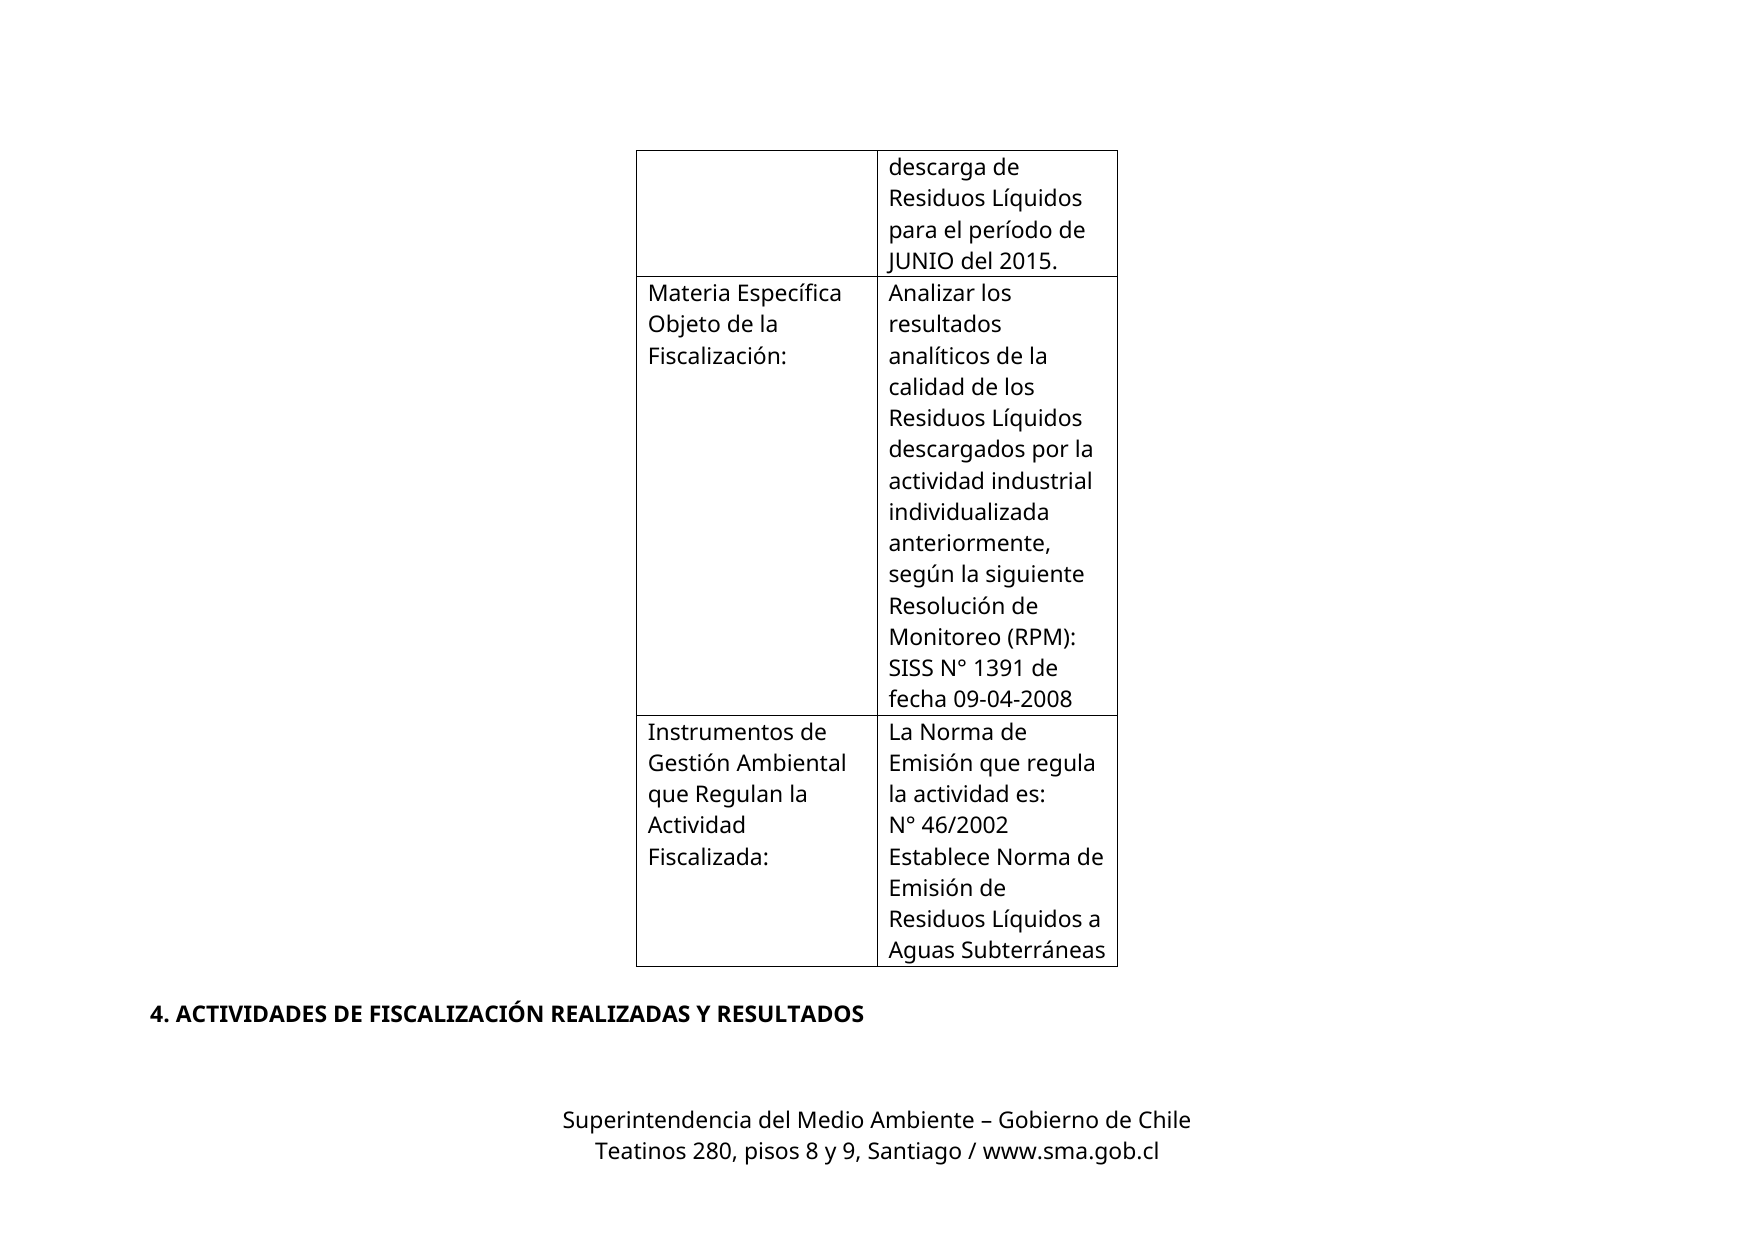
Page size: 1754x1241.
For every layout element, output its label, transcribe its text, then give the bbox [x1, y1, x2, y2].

table_cell Analizar los resultados analíticos de la calidad de los Residuos Líquidos descargados por la actividad industrial individualizada anteriormente, según la siguiente Resolución de Monitoreo (RPM): SISS N° 1391 de fecha 09-04-2008 [878, 277, 1117, 714]
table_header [637, 151, 877, 276]
table_cell Instrumentos de Gestión Ambiental que Regulan la Actividad Fiscalizada: [637, 716, 877, 966]
table_cell Materia Específica Objeto de la Fiscalización: [637, 277, 877, 714]
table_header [878, 151, 1117, 276]
table_cell La Norma de Emisión que regula la actividad es: N° 46/2002 Establece Norma de Emisión de Residuos Líquidos a Aguas Subterráneas [878, 716, 1117, 966]
text 4. ACTIVIDADES DE FISCALIZACIÓN REALIZADAS Y RESULTADOS [150, 967, 1604, 1029]
